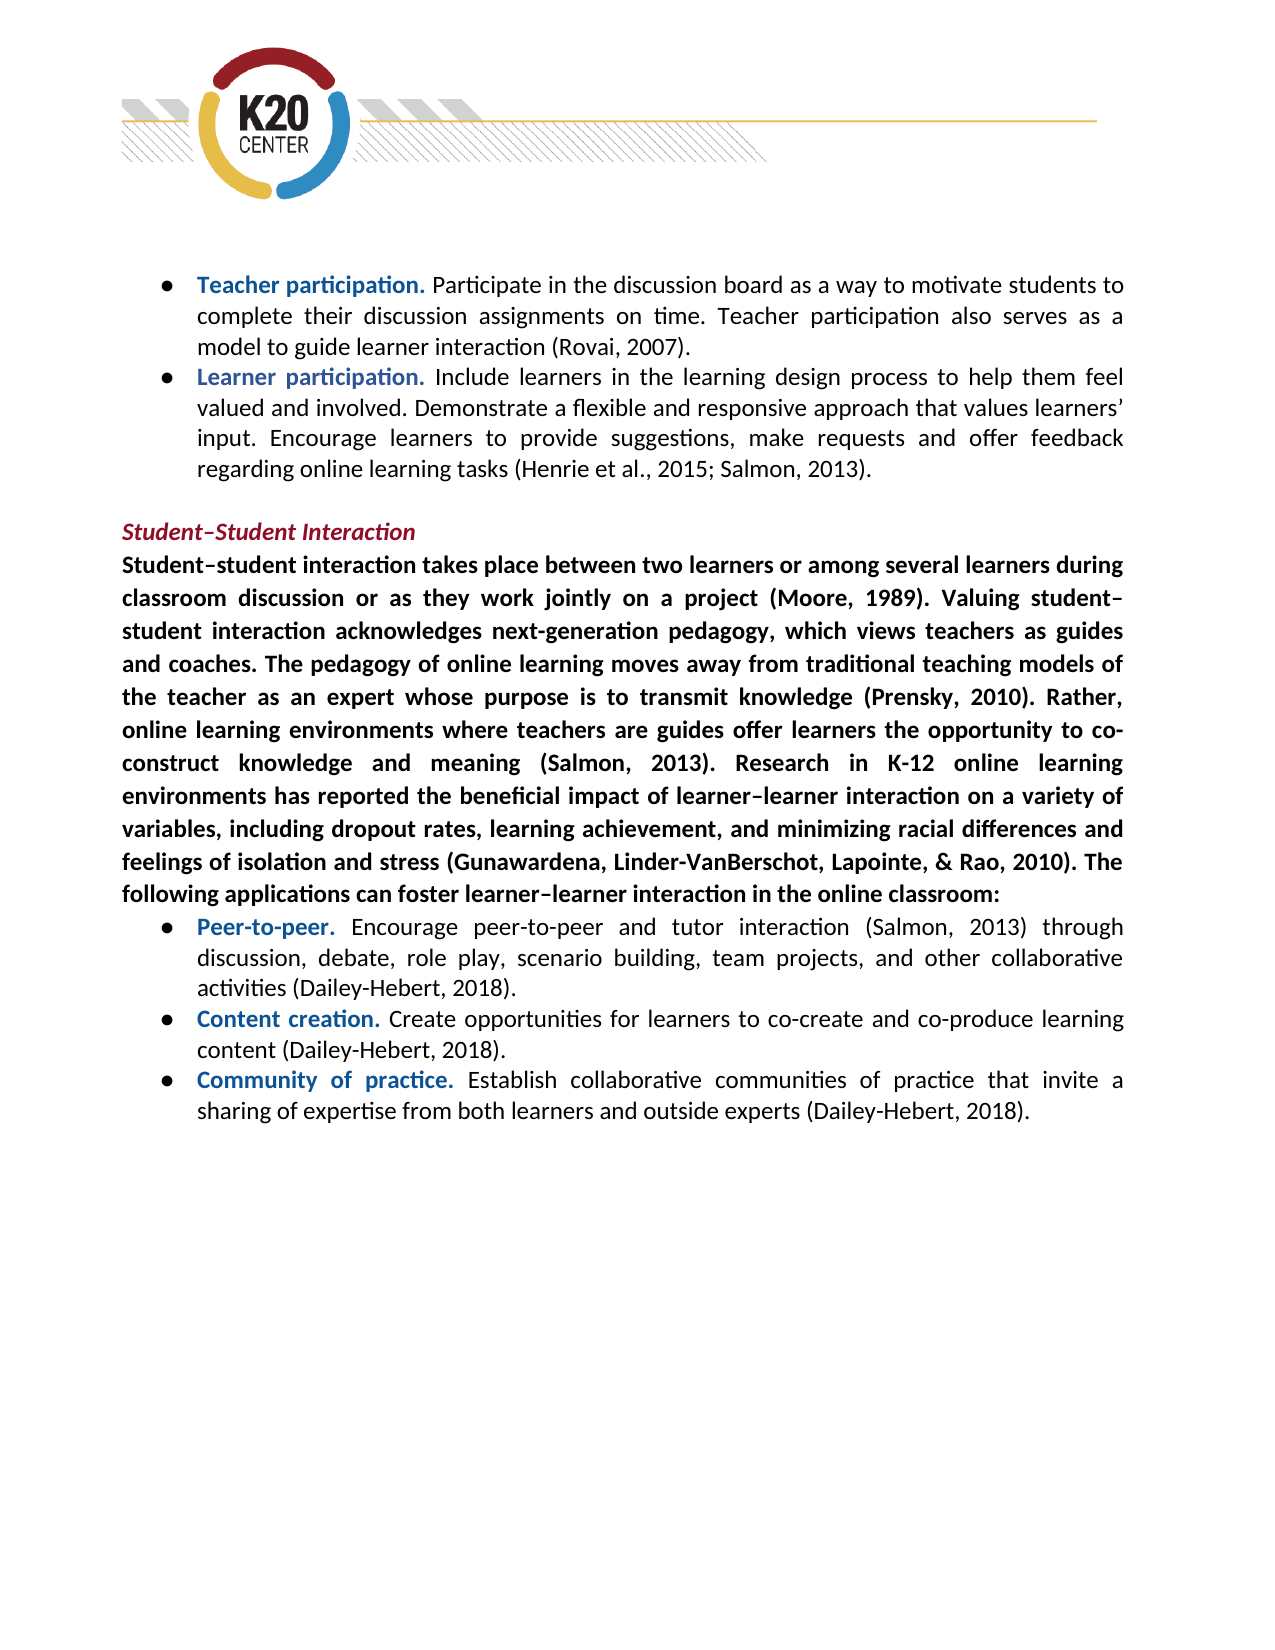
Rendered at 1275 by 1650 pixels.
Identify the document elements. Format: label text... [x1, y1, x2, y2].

list Teacher participation. Participate in the discussion board as a way to motivate students to complete their discussion assignments on time. Teacher participation also serves as a model to guide learner interaction (Rovai, 2007). [159, 270, 1125, 361]
list Community of practice. Establish collaborative communities of practice that invite a sharing of expertise from both learners and outside experts (Dailey-Hebert, 2018). [159, 1064, 1125, 1125]
list Content creation. Create opportunities for learners to co-create and co-produce learning content (Dailey-Hebert, 2018). [159, 1003, 1125, 1064]
picture [121, 37, 1097, 209]
list Peer-to-peer. Encourage peer-to-peer and tutor interaction (Salmon, 2013) through discussion, debate, role play, scenario building, team projects, and other collaborative activities (Dailey-Hebert, 2018). [159, 912, 1125, 1003]
text Student–student interaction takes place between two learners or among several learners during classroom discussion or as they work jointly on a project (Moore, 1989). Valuing student–student interaction acknowledges next-generation pedagogy, which views teachers as guides and coaches. The pedagogy of online learning moves away from traditional teaching models of the teacher as an expert whose purpose is to transmit knowledge (Prensky, 2010). Rather, online learning environments where teachers are guides offer learners the opportunity to co-construct knowledge and meaning (Salmon, 2013). Research in K-12 online learning environments has reported the beneficial impact of learner–learner interaction on a variety of variables, including dropout rates, learning achievement, and minimizing racial differences and feelings of isolation and stress (Gunawardena, Linder-VanBerschot, Lapointe, & Rao, 2010). The following applications can foster learner–learner interaction in the online classroom: [122, 549, 1125, 909]
subtitle Student–Student Interaction [122, 516, 1125, 547]
list Learner participation. Include learners in the learning design process to help them feel valued and involved. Demonstrate a flexible and responsive approach that values learners’ input. Encourage learners to provide suggestions, make requests and offer feedback regarding online learning tasks (Henrie et al., 2015; Salmon, 2013). [159, 361, 1125, 483]
